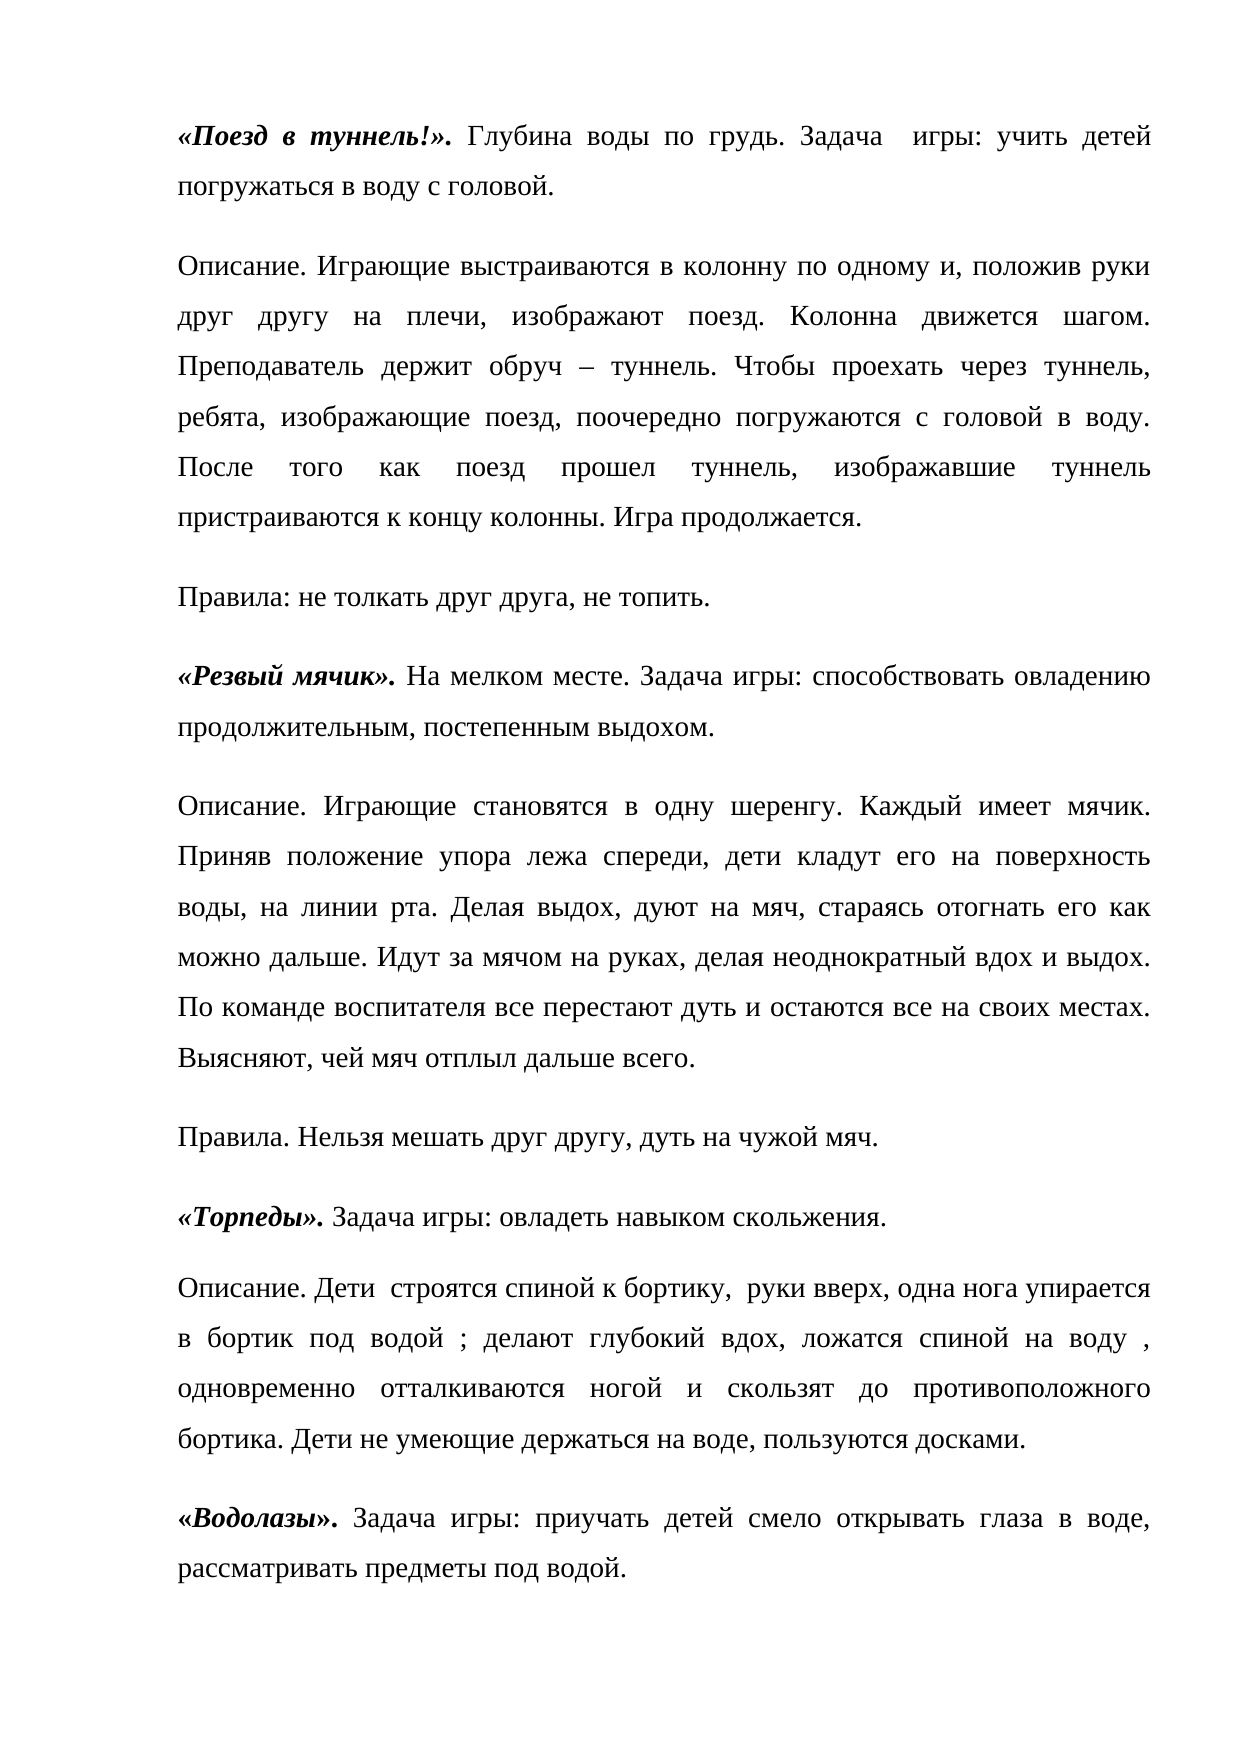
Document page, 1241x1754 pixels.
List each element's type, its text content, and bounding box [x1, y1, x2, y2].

text «Резвый мячик». На мелком месте. Задача игры: способствовать овладению продолжительным, постепенным выдохом. [177, 658, 1152, 742]
text Правила. Нельзя мешать друг другу, дуть на чужой мяч. [177, 1119, 1152, 1153]
text Описание. Играющие становятся в одну шеренгу. Каждый имеет мячик. Приняв положение упора лежа спереди, дети кладут его на поверхность воды, на линии рта. Делая выдох, дуют на мяч, стараясь отогнать его как можно дальше. Идут за мячом на руках, делая неоднократный вдох и выдох. По команде воспитателя все перестают дуть и остаются все на своих местах. Выясняют, чей мяч отплыл дальше всего. [177, 788, 1152, 1073]
text Правила: не толкать друг друга, не топить. [177, 579, 1152, 612]
text Описание. Дети строятся спиной к бортику, руки вверх, одна нога упирается в бортик под водой ; делают глубокий вдох, ложатся спиной на воду , одновременно отталкиваются ногой и скользят до противоположного бортика. Дети не умеющие держаться на воде, пользуются досками. [177, 1270, 1152, 1454]
text «Водолазы». Задача игры: приучать детей смело открывать глаза в воде, рассматривать предметы под водой. [177, 1500, 1152, 1584]
text Описание. Играющие выстраиваются в колонну по одному и, положив руки друг другу на плечи, изображают поезд. Колонна движется шагом. Преподаватель держит обруч – туннель. Чтобы проехать через туннель, ребята, изображающие поезд, поочередно погружаются с головой в воду. После того как поезд прошел туннель, изображавшие туннель пристраиваются к концу колонны. Игра продолжается. [177, 248, 1152, 533]
text «Торпеды». Задача игры: овладеть навыком скольжения. [177, 1199, 1152, 1232]
text «Поезд в туннель!». Глубина воды по грудь. Задача игры: учить детей погружаться в воду с головой. [177, 118, 1152, 202]
